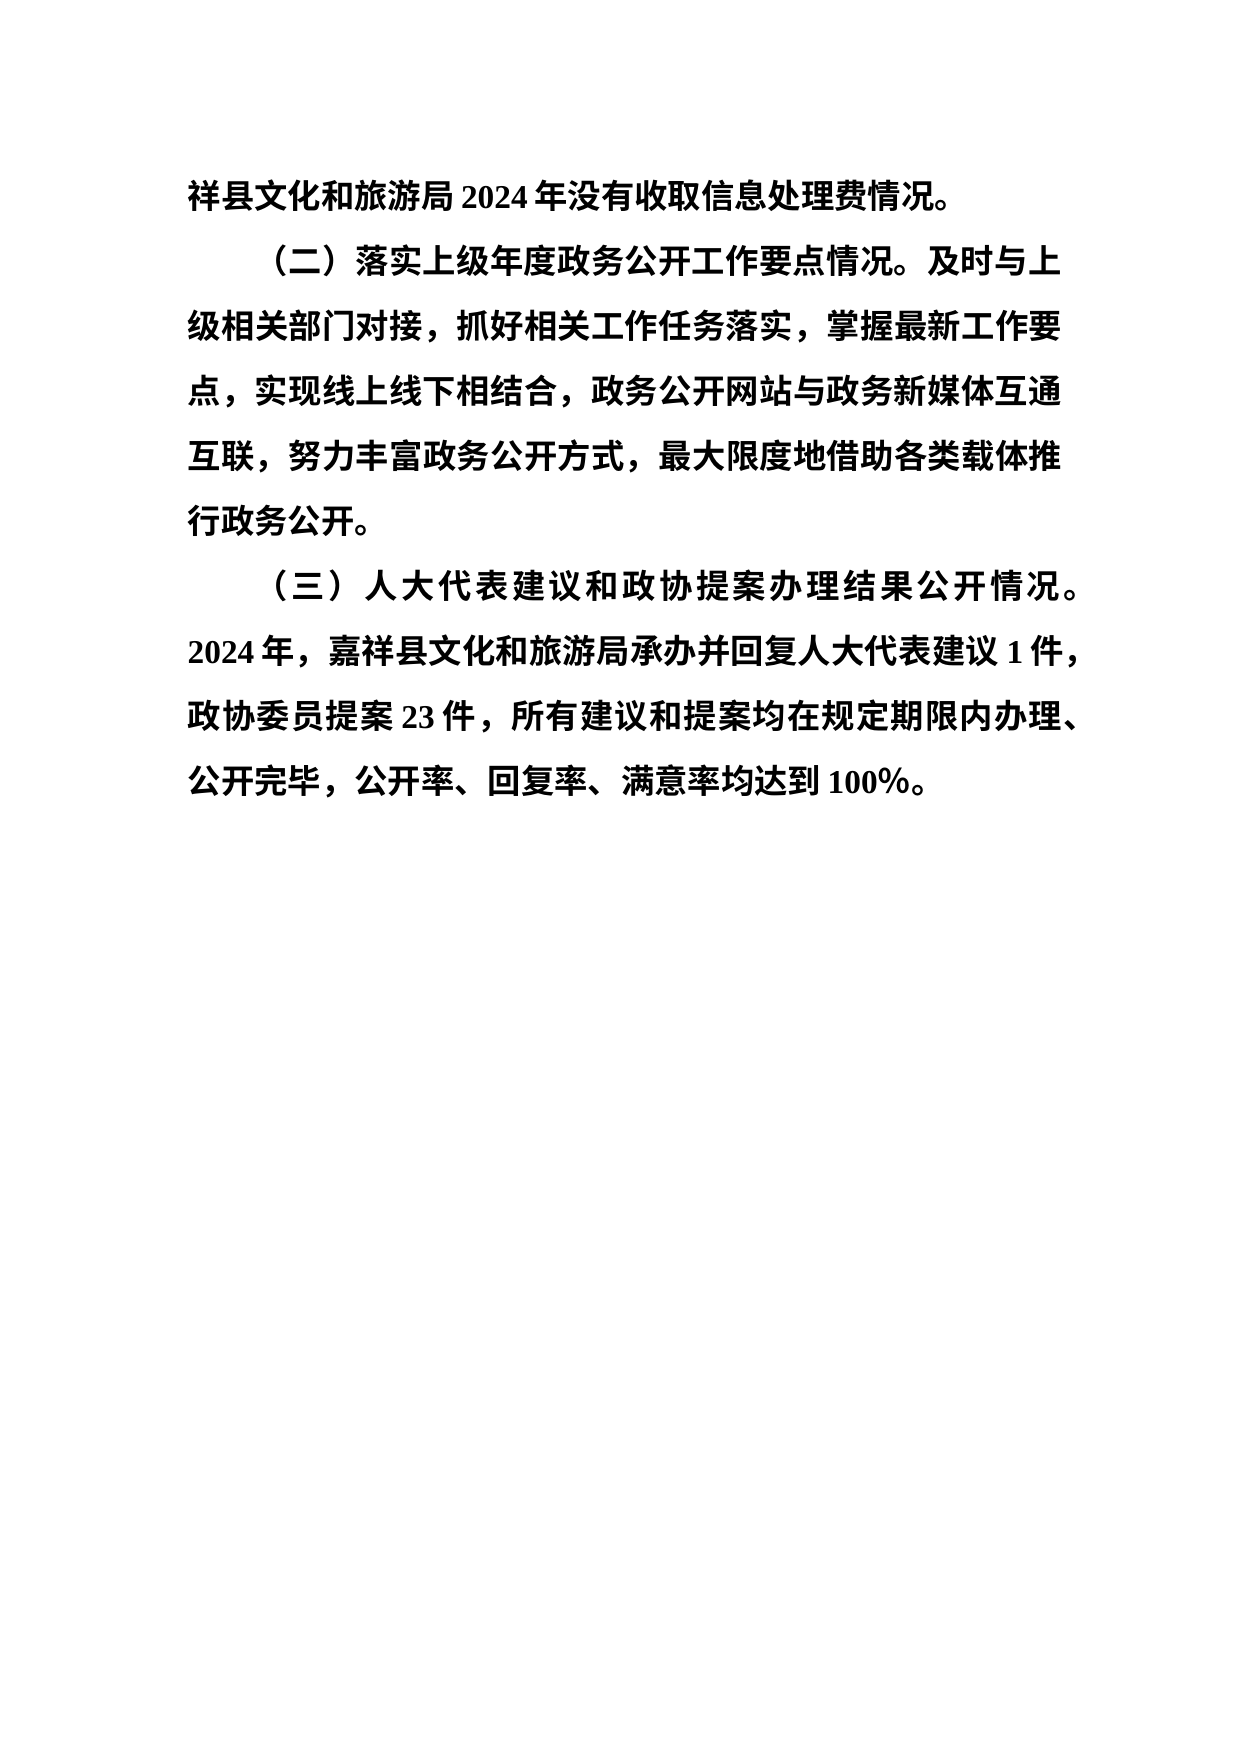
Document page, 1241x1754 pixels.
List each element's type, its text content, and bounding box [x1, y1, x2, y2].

text （二）落实上级年度政务公开工作要点情况。及时与上级相关部门对接，抓好相关工作任务落实，掌握最新工作要点，实现线上线下相结合，政务公开网站与政务新媒体互通互联，努力丰富政务公开方式，最大限度地借助各类载体推行政务公开。 [187, 227, 1064, 552]
text （三）人大代表建议和政协提案办理结果公开情况。2024年，嘉祥县文化和旅游局承办并回复人大代表建议1件，政协委员提案23件，所有建议和提案均在规定期限内办理、公开完毕，公开率、回复率、满意率均达到100％。 [187, 552, 1064, 812]
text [187, 162, 1064, 227]
